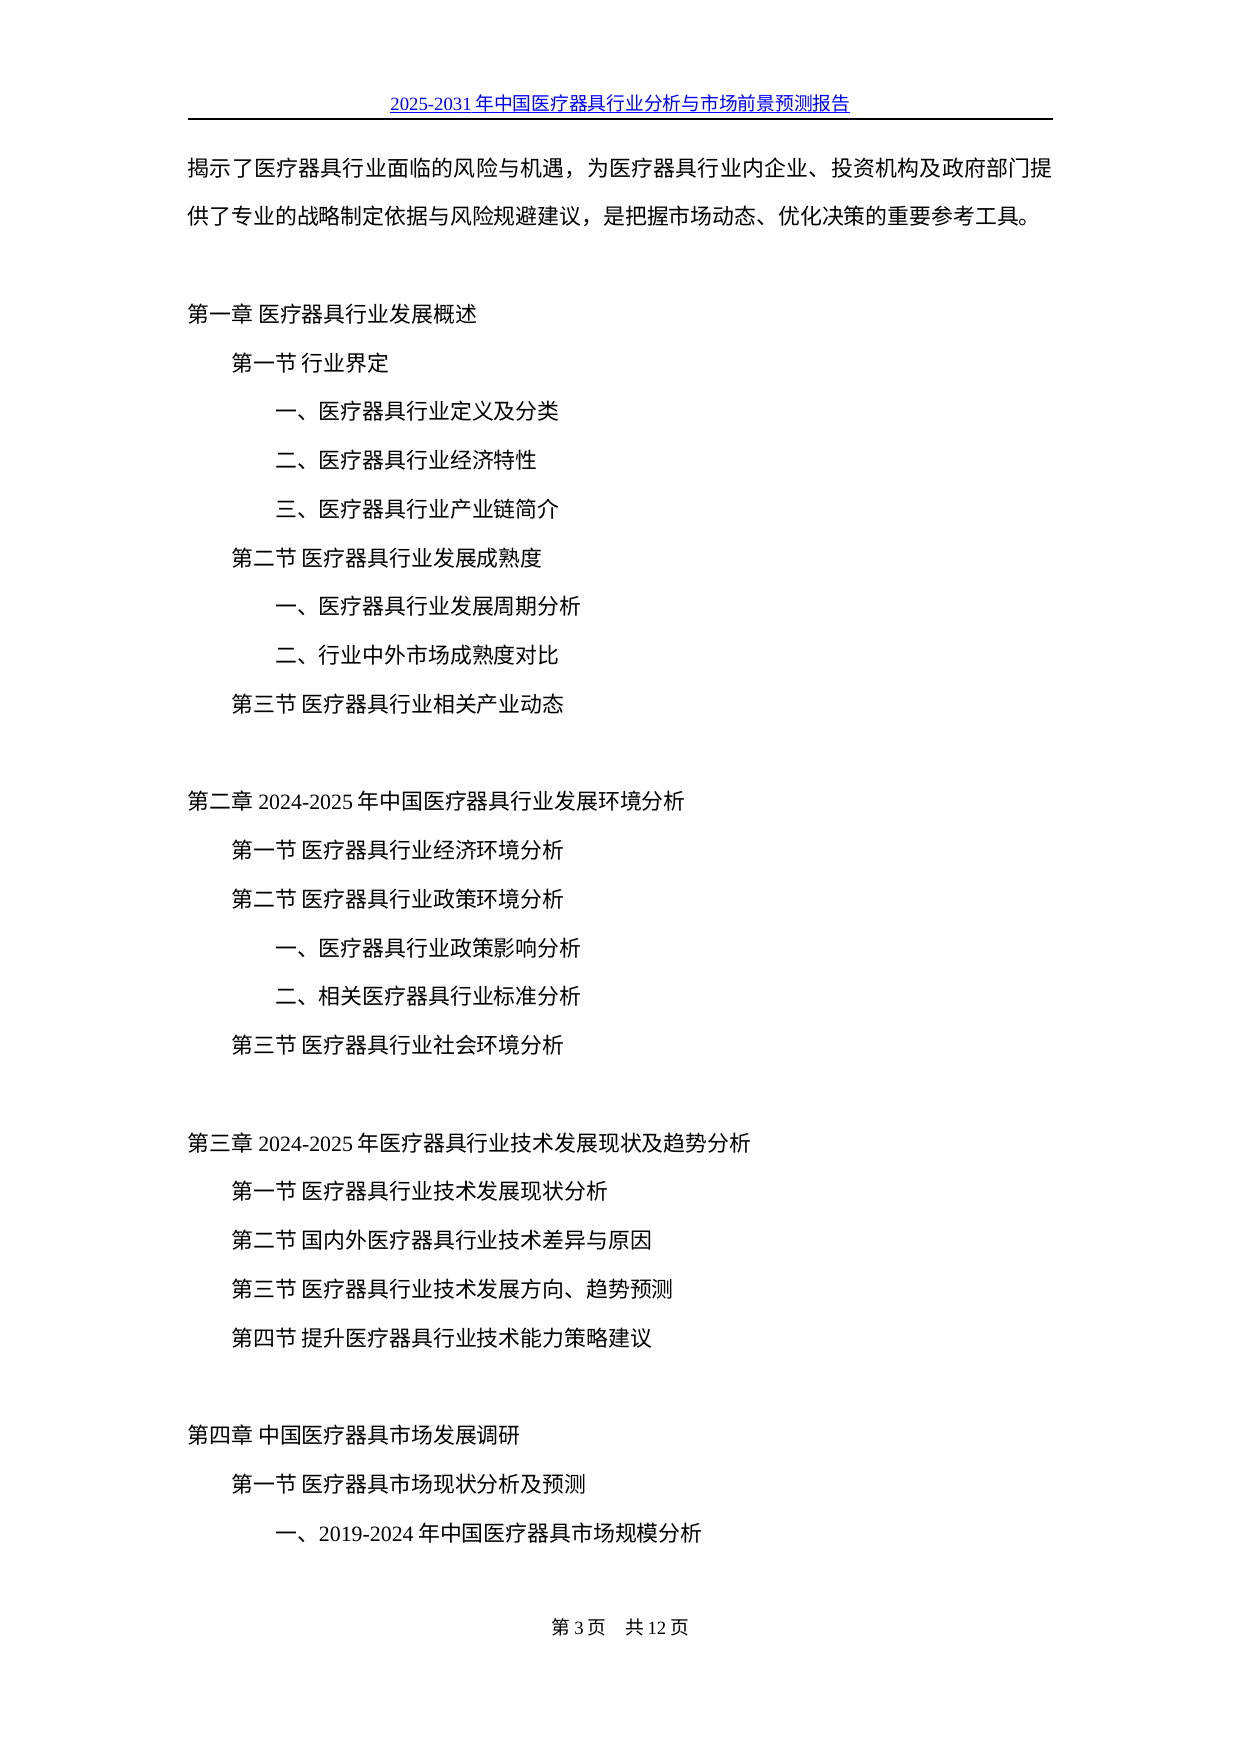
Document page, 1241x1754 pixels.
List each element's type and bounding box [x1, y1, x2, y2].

text [187, 150, 1053, 1548]
